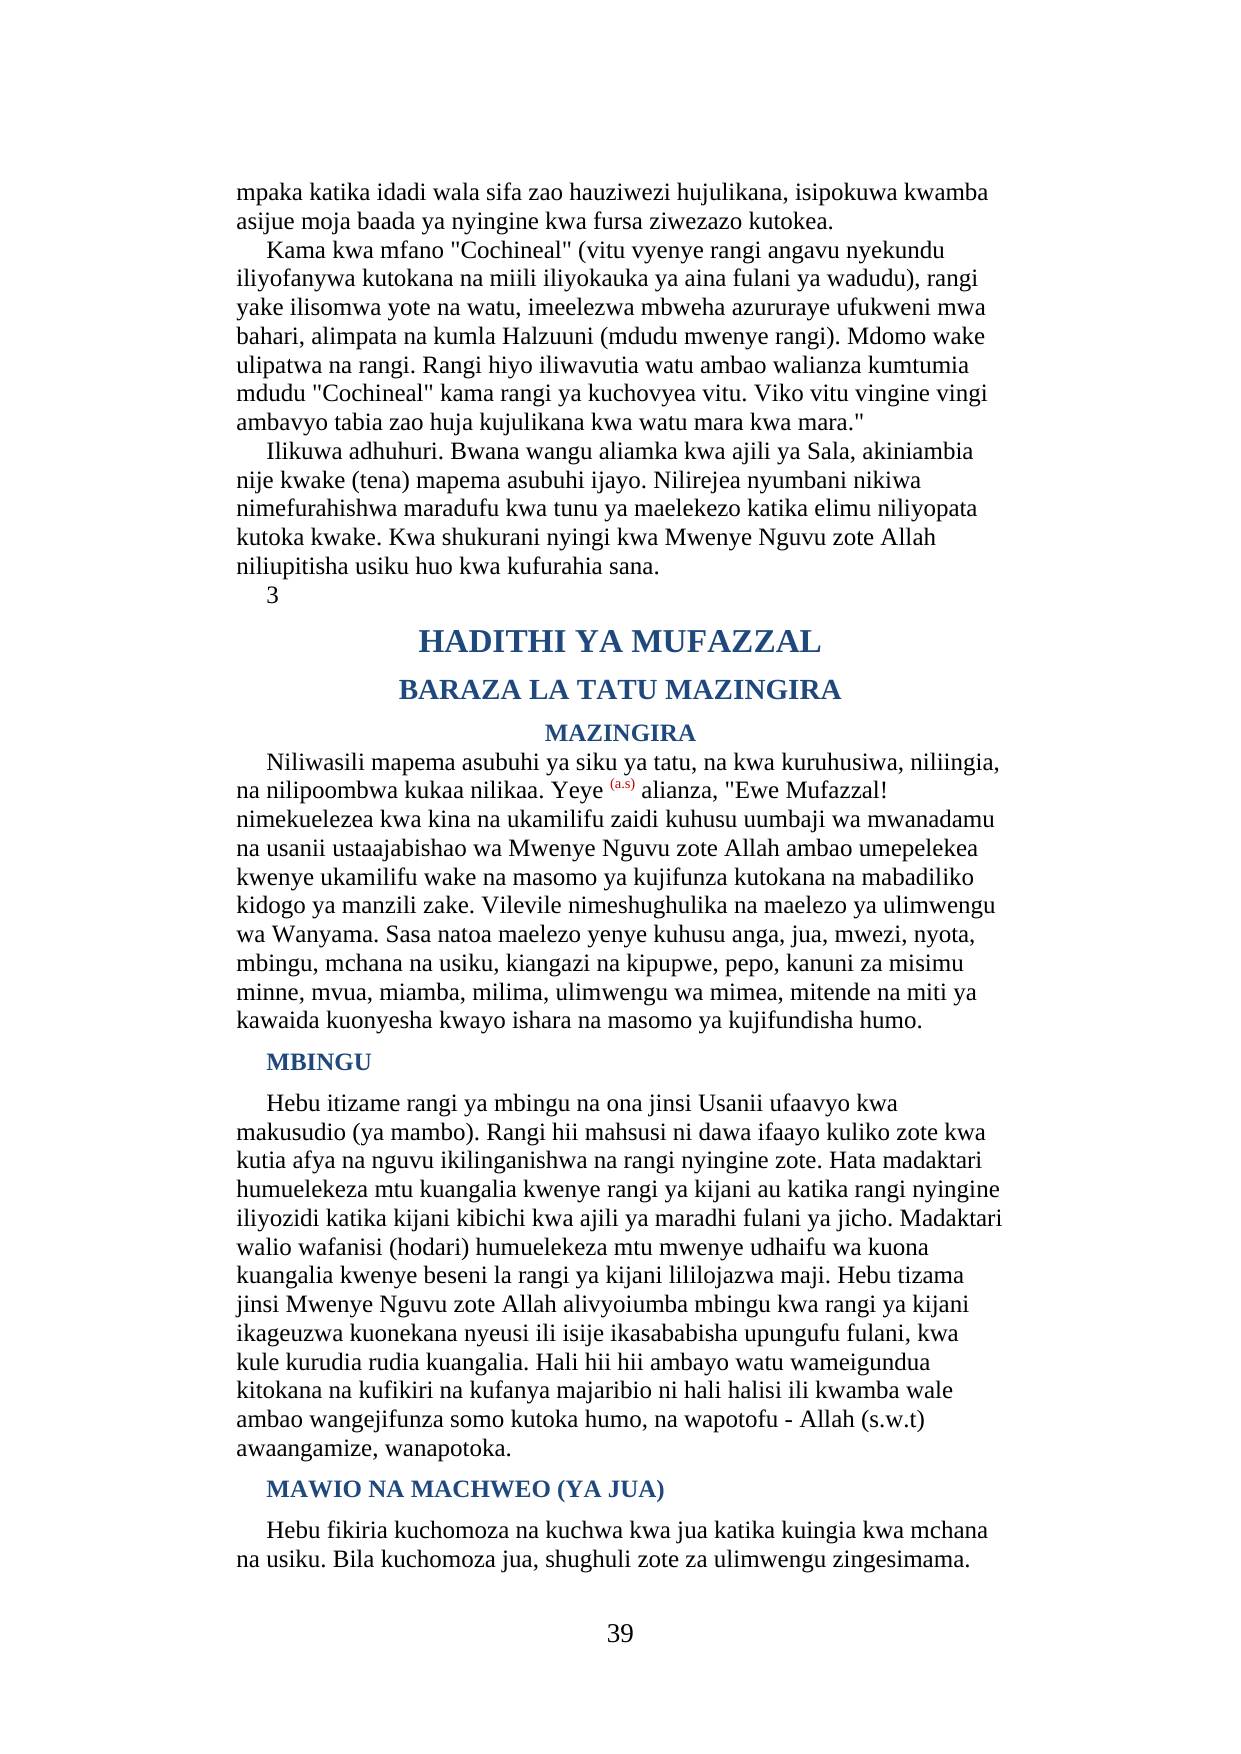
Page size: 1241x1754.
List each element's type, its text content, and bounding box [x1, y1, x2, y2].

text Hebu itizame rangi ya mbingu na ona jinsi Usanii ufaavyo kwa makusudio (ya mambo). Rangi hii mahsusi ni dawa ifaayo kuliko zote kwa kutia afya na nguvu ikilinganishwa na rangi nyingine zote. Hata madaktari humuelekeza mtu kuangalia kwenye rangi ya kijani au katika rangi nyingine iliyozidi katika kijani kibichi kwa ajili ya maradhi fulani ya jicho. Madaktari walio wafanisi (hodari) humuelekeza mtu mwenye udhaifu wa kuona kuangalia kwenye beseni la rangi ya kijani lililojazwa maji. Hebu tizama jinsi Mwenye Nguvu zote Allah alivyoiumba mbingu kwa rangi ya kijani ikageuzwa kuonekana nyeusi ili isije ikasababisha upungufu fulani, kwa kule kurudia rudia kuangalia. Hali hii hii ambayo watu wameigundua kitokana na kufikiri na kufanya majaribio ni hali halisi ili kwamba wale ambao wangejifunza somo kutoka humo, na wapotofu - Allah (s.w.t) awaangamize, wanapotoka. [236, 1088, 1004, 1462]
subtitle BARAZA LA TATU MAZINGIRA [236, 672, 1004, 705]
text Niliwasili mapema asubuhi ya siku ya tatu, na kwa kuruhusiwa, niliingia, na nilipoombwa kukaa nilikaa. Yeye (a.s) alianza, "Ewe Mufazzal! nimekuelezea kwa kina na ukamilifu zaidi kuhusu uumbaji wa mwanadamu na usanii ustaajabishao wa Mwenye Nguvu zote Allah ambao umepelekea kwenye ukamilifu wake na masomo ya kujifunza kutokana na mabadiliko kidogo ya manzili zake. Vilevile nimeshughulika na maelezo ya ulimwengu wa Wanyama. Sasa natoa maelezo yenye kuhusu anga, jua, mwezi, nyota, mbingu, mchana na usiku, kiangazi na kipupwe, pepo, kanuni za misimu minne, mvua, miamba, milima, ulimwengu wa mimea, mitende na miti ya kawaida kuonyesha kwayo ishara na masomo ya kujifundisha humo. [236, 747, 1004, 1034]
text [236, 177, 1004, 235]
text Kama kwa mfano "Cochineal" (vitu vyenye rangi angavu nyekundu iliyofanywa kutokana na miili iliyokauka ya aina fulani ya wadudu), rangi yake ilisomwa yote na watu, imeelezwa mbweha azururaye ufukweni mwa bahari, alimpata na kumla Halzuuni (mdudu mwenye rangi). Mdomo wake ulipatwa na rangi. Rangi hiyo iliwavutia watu ambao walianza kumtumia mdudu "Cochineal" kama rangi ya kuchovyea vitu. Viko vitu vingine vingi ambavyo tabia zao huja kujulikana kwa watu mara kwa mara." [236, 235, 1004, 436]
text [236, 1515, 1004, 1573]
text 3 [236, 580, 1004, 608]
subtitle MAZINGIRA [236, 718, 1004, 747]
subtitle MBINGU [236, 1047, 1004, 1075]
subtitle MAWIO NA MACHWEO (YA JUA) [236, 1474, 1004, 1503]
text Ilikuwa adhuhuri. Bwana wangu aliamka kwa ajili ya Sala, akiniambia nije kwake (tena) mapema asubuhi ijayo. Nilirejea nyumbani nikiwa nimefurahishwa maradufu kwa tunu ya maelekezo katika elimu niliyopata kutoka kwake. Kwa shukurani nyingi kwa Mwenye Nguvu zote Allah niliupitisha usiku huo kwa kufurahia sana. [236, 436, 1004, 580]
subtitle HADITHI YA MUFAZZAL [236, 621, 1004, 659]
